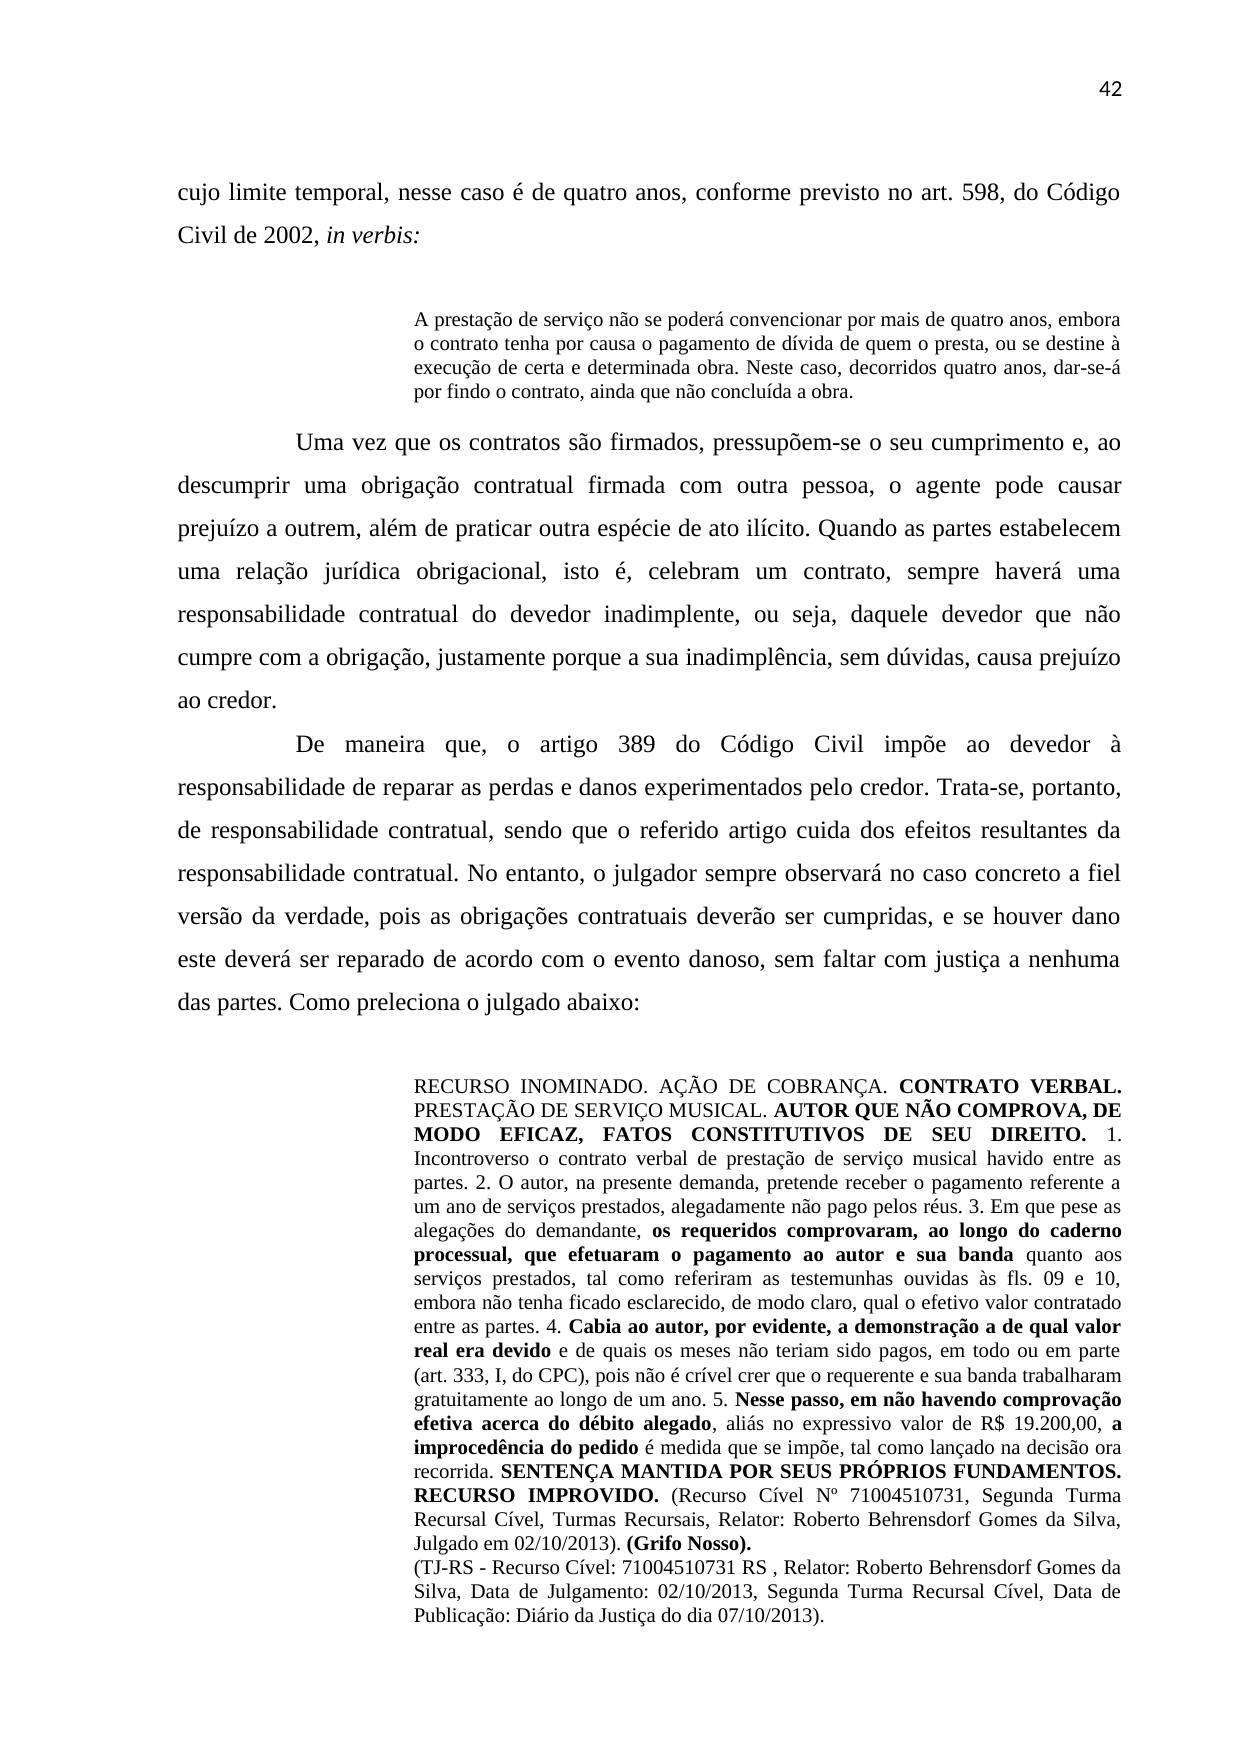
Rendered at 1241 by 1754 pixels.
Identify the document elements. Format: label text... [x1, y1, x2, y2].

text Uma vez que os contratos são firmados, pressupõem-se o seu cumprimento e, ao descumprir uma obrigação contratual firmada com outra pessoa, o agente pode causar prejuízo a outrem, além de praticar outra espécie de ato ilícito. Quando as partes estabelecem uma relação jurídica obrigacional, isto é, celebram um contrato, sempre haverá uma responsabilidade contratual do devedor inadimplente, ou seja, daquele devedor que não cumpre com a obrigação, justamente porque a sua inadimplência, sem dúvidas, causa prejuízo ao credor. [177, 427, 1122, 714]
text A prestação de serviço não se poderá convencionar por mais de quatro anos, embora o contrato tenha por causa o pagamento de dívida de quem o presta, ou se destine à execução de certa e determinada obra. Neste caso, decorridos quatro anos, dar-se-á por findo o contrato, ainda que não concluída a obra. [413, 307, 1122, 403]
text De maneira que, o artigo 389 do Código Civil impõe ao devedor à responsabilidade de reparar as perdas e danos experimentados pelo credor. Trata-se, portanto, de responsabilidade contratual, sendo que o referido artigo cuida dos efeitos resultantes da responsabilidade contratual. No entanto, o julgador sempre observará no caso concreto a fiel versão da verdade, pois as obrigações contratuais deverão ser cumpridas, e se houver dano este deverá ser reparado de acordo com o evento danoso, sem faltar com justiça a nenhuma das partes. Como preleciona o julgado abaixo: [177, 729, 1122, 1016]
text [177, 177, 1122, 249]
text RECURSO INOMINADO. AÇÃO DE COBRANÇA. CONTRATO VERBAL. PRESTAÇÃO DE SERVIÇO MUSICAL. AUTOR QUE NÃO COMPROVA, DE MODO EFICAZ, FATOS CONSTITUTIVOS DE SEU DIREITO. 1. Incontroverso o contrato verbal de prestação de serviço musical havido entre as partes. 2. O autor, na presente demanda, pretende receber o pagamento referente a um ano de serviços prestados, alegadamente não pago pelos réus. 3. Em que pese as alegações do demandante, os requeridos comprovaram, ao longo do caderno processual, que efetuaram o pagamento ao autor e sua banda quanto aos serviços prestados, tal como referiram as testemunhas ouvidas às fls. 09 e 10, embora não tenha ficado esclarecido, de modo claro, qual o efetivo valor contratado entre as partes. 4. Cabia ao autor, por evidente, a demonstração a de qual valor real era devido e de quais os meses não teriam sido pagos, em todo ou em parte (art. 333, I, do CPC), pois não é crível crer que o requerente e sua banda trabalharam gratuitamente ao longo de um ano. 5. Nesse passo, em não havendo comprovação efetiva acerca do débito alegado, aliás no expressivo valor de R$ 19.200,00, a improcedência do pedido é medida que se impõe, tal como lançado na decisão ora recorrida. SENTENÇA MANTIDA POR SEUS PRÓPRIOS FUNDAMENTOS. RECURSO IMPROVIDO. (Recurso Cível Nº 71004510731, Segunda Turma Recursal Cível, Turmas Recursais, Relator: Roberto Behrensdorf Gomes da Silva, Julgado em 02/10/2013). (Grifo Nosso). [413, 1074, 1122, 1555]
text (TJ-RS - Recurso Cível: 71004510731 RS , Relator: Roberto Behrensdorf Gomes da Silva, Data de Julgamento: 02/10/2013, Segunda Turma Recursal Cível, Data de Publicação: Diário da Justiça do dia 07/10/2013). [413, 1555, 1122, 1627]
